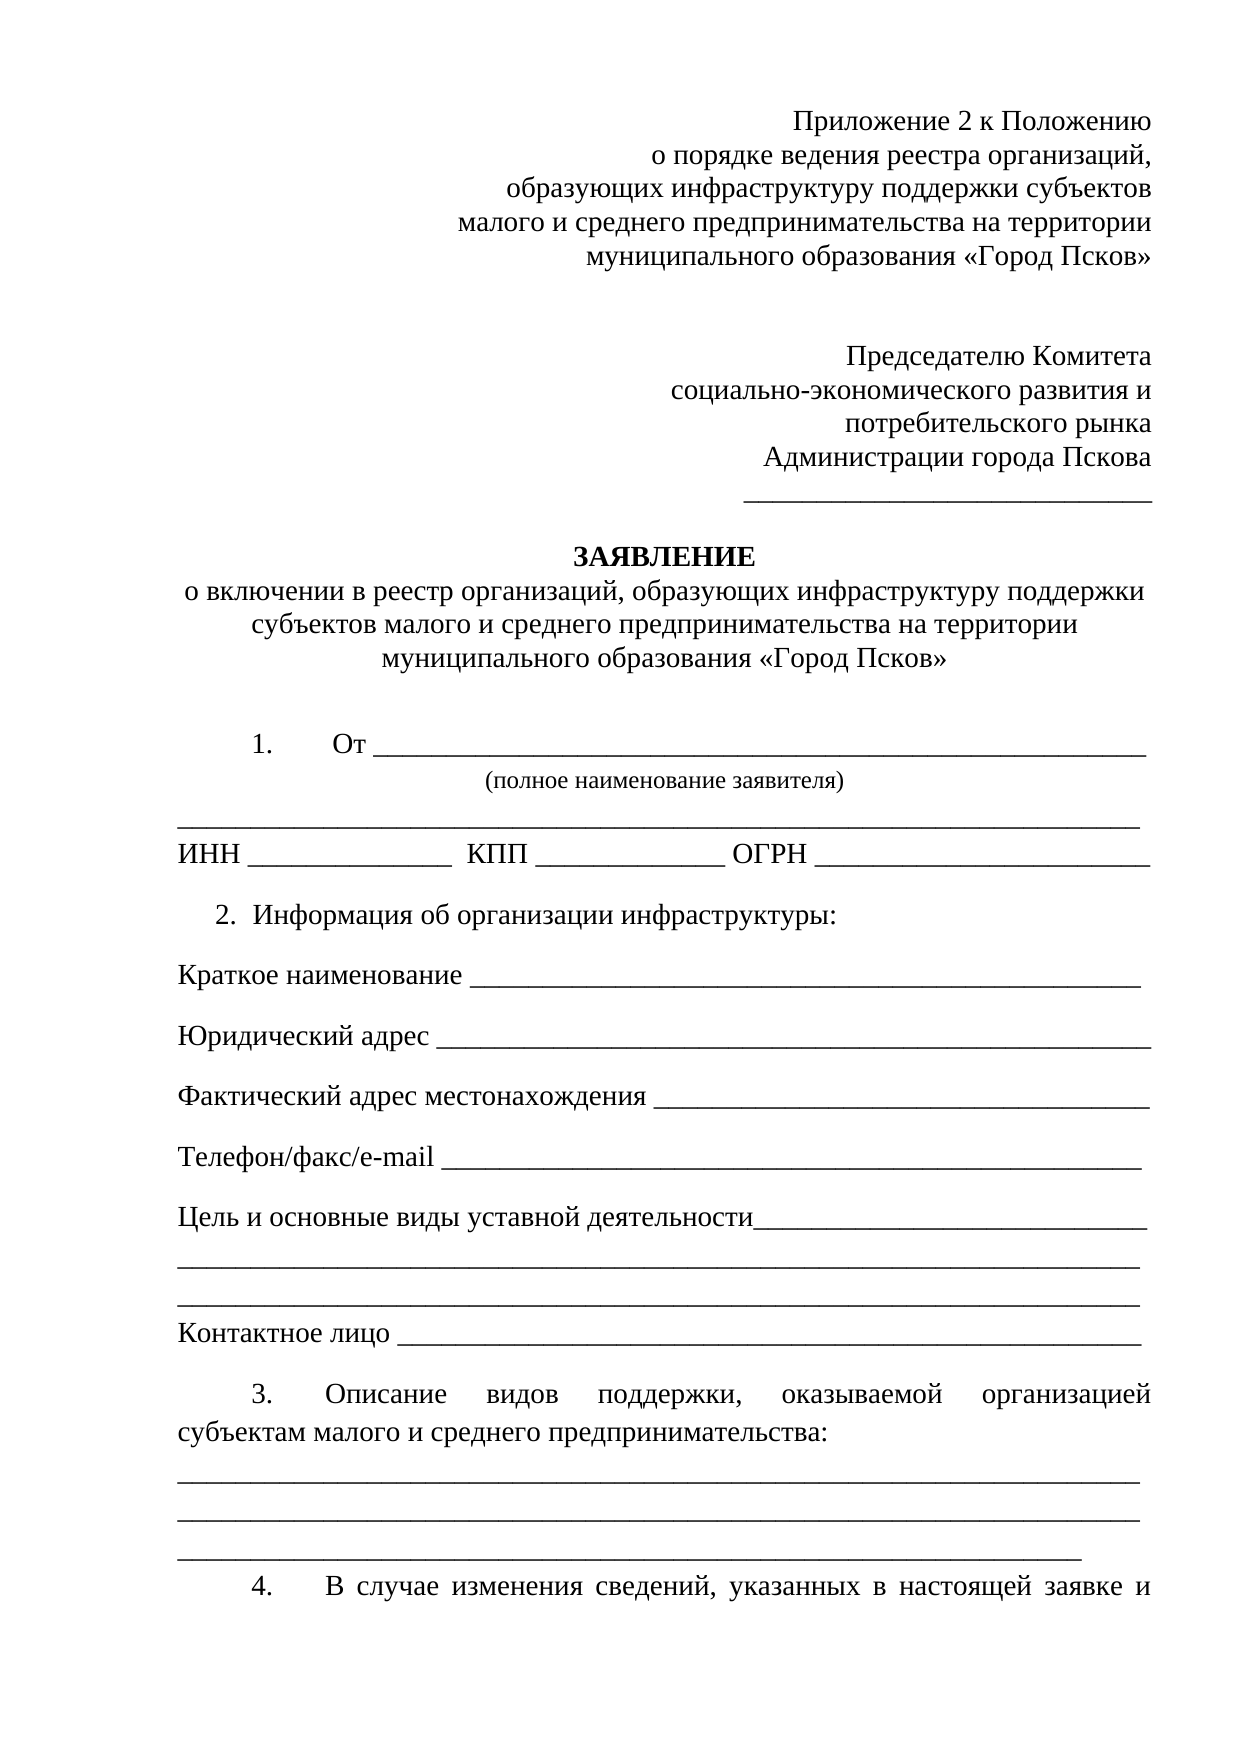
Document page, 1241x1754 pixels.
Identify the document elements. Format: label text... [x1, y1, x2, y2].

text Фактический адрес местонахождения __________________________________ [177, 1078, 1152, 1112]
list Информация об организации инфраструктуры: [215, 897, 1152, 931]
text __________________________________________________________________________________________________________________________________________________________________________________________________ [177, 1453, 1152, 1563]
text о порядке ведения реестра организаций, [177, 137, 1152, 171]
text муниципального образования «Город Псков» [177, 238, 1152, 271]
text образующих инфраструктуру поддержки субъектов [177, 171, 1152, 204]
text социально-экономического развития и [177, 372, 1152, 405]
text ЗАЯВЛЕНИЕ [177, 539, 1152, 573]
text __________________________________________________________________ [177, 798, 1152, 831]
text Телефон/факс/e-mail ________________________________________________ [177, 1139, 1152, 1173]
text малого и среднего предпринимательства на территории [177, 204, 1152, 238]
text ИНН ______________ КПП _____________ ОГРН _______________________ [177, 836, 1152, 870]
text Цель и основные виды уставной деятельности___________________________ [177, 1199, 1152, 1233]
text Контактное лицо ___________________________________________________ [177, 1315, 1152, 1349]
text (полное наименование заявителя) [177, 765, 1152, 794]
text Юридический адрес _________________________________________________ [177, 1018, 1152, 1052]
text ____________________________________________________________________________________________________________________________________ [177, 1238, 1152, 1310]
text Администрации города Пскова [177, 439, 1152, 472]
text о включении в реестр организаций, образующих инфраструктуру поддержки субъектов малого и среднего предпринимательства на территории муниципального образования «Город Псков» [177, 573, 1152, 674]
text ____________________________ [177, 472, 1152, 506]
text Председателю Комитета [177, 338, 1152, 372]
text Краткое наименование ______________________________________________ [177, 957, 1152, 991]
list От _____________________________________________________ [251, 726, 1152, 760]
text потребительского рынка [177, 405, 1152, 439]
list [177, 1568, 1152, 1602]
list Описание видов поддержки, оказываемой организацией субъектам малого и среднего предпринимательства: [177, 1376, 1152, 1448]
text Приложение 2 к Положению [177, 103, 1152, 137]
